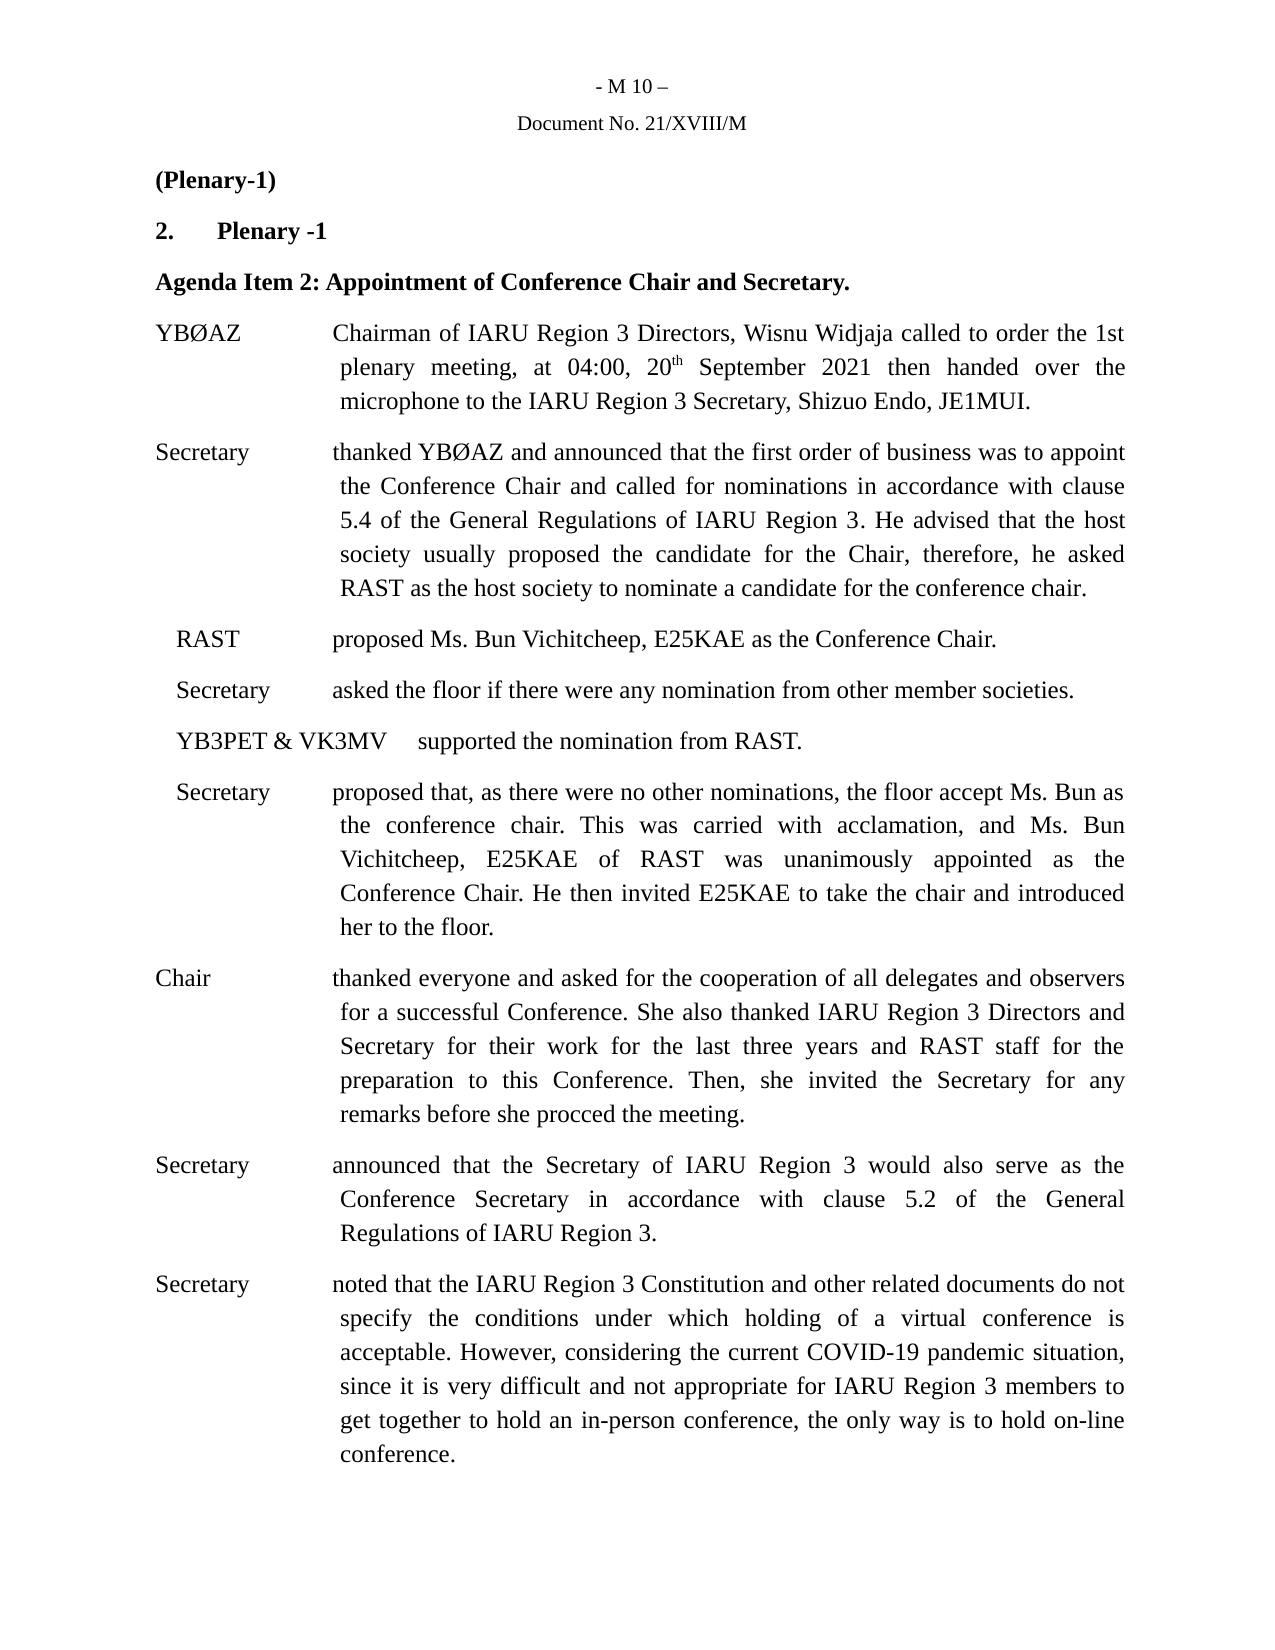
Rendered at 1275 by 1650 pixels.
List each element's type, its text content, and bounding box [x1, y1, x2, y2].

text Chair thanked everyone and asked for the cooperation of all delegates and observers for a successful Conference. She also thanked IARU Region 3 Directors and Secretary for their work for the last three years and RAST staff for the preparation to this Conference. Then, she invited the Secretary for any remarks before she procced the meeting. [155, 961, 1126, 1131]
list Plenary -1 [155, 214, 1108, 248]
text Secretary asked the floor if there were any nomination from other member societies. [156, 672, 1108, 706]
text RAST proposed Ms. Bun Vichitcheep, E25KAE as the Conference Chair. [156, 621, 1108, 655]
text YBØAZ Chairman of IARU Region 3 Directors, Wisnu Widjaja called to order the 1st plenary meeting, at 04:00, 20th September 2021 then handed over the microphone to the IARU Region 3 Secretary, Shizuo Endo, JE1MUI. [155, 316, 1126, 417]
text YB3PET & VK3MV supported the nomination from RAST. [156, 723, 1108, 757]
text Secretary proposed that, as there were no other nominations, the floor accept Ms. Bun as the conference chair. This was carried with acclamation, and Ms. Bun Vichitcheep, E25KAE of RAST was unanimously appointed as the Conference Chair. He then invited E25KAE to take the chair and introduced her to the floor. [156, 774, 1126, 944]
text (Plenary-1) [155, 163, 1108, 197]
text Secretary announced that the Secretary of IARU Region 3 would also serve as the Conference Secretary in accordance with clause 5.2 of the General Regulations of IARU Region 3. [155, 1148, 1126, 1249]
text Secretary thanked YBØAZ and announced that the first order of business was to appoint the Conference Chair and called for nominations in accordance with clause 5.4 of the General Regulations of IARU Region 3. He advised that the host society usually proposed the candidate for the Chair, therefore, he asked RAST as the host society to nominate a candidate for the conference chair. [155, 434, 1126, 604]
text Agenda Item 2: Appointment of Conference Chair and Secretary. [155, 265, 1108, 299]
text Secretary noted that the IARU Region 3 Constitution and other related documents do not specify the conditions under which holding of a virtual conference is acceptable. However, considering the current COVID-19 pandemic situation, since it is very difficult and not appropriate for IARU Region 3 members to get together to hold an in-person conference, the only way is to hold on-line conference. [155, 1266, 1126, 1470]
